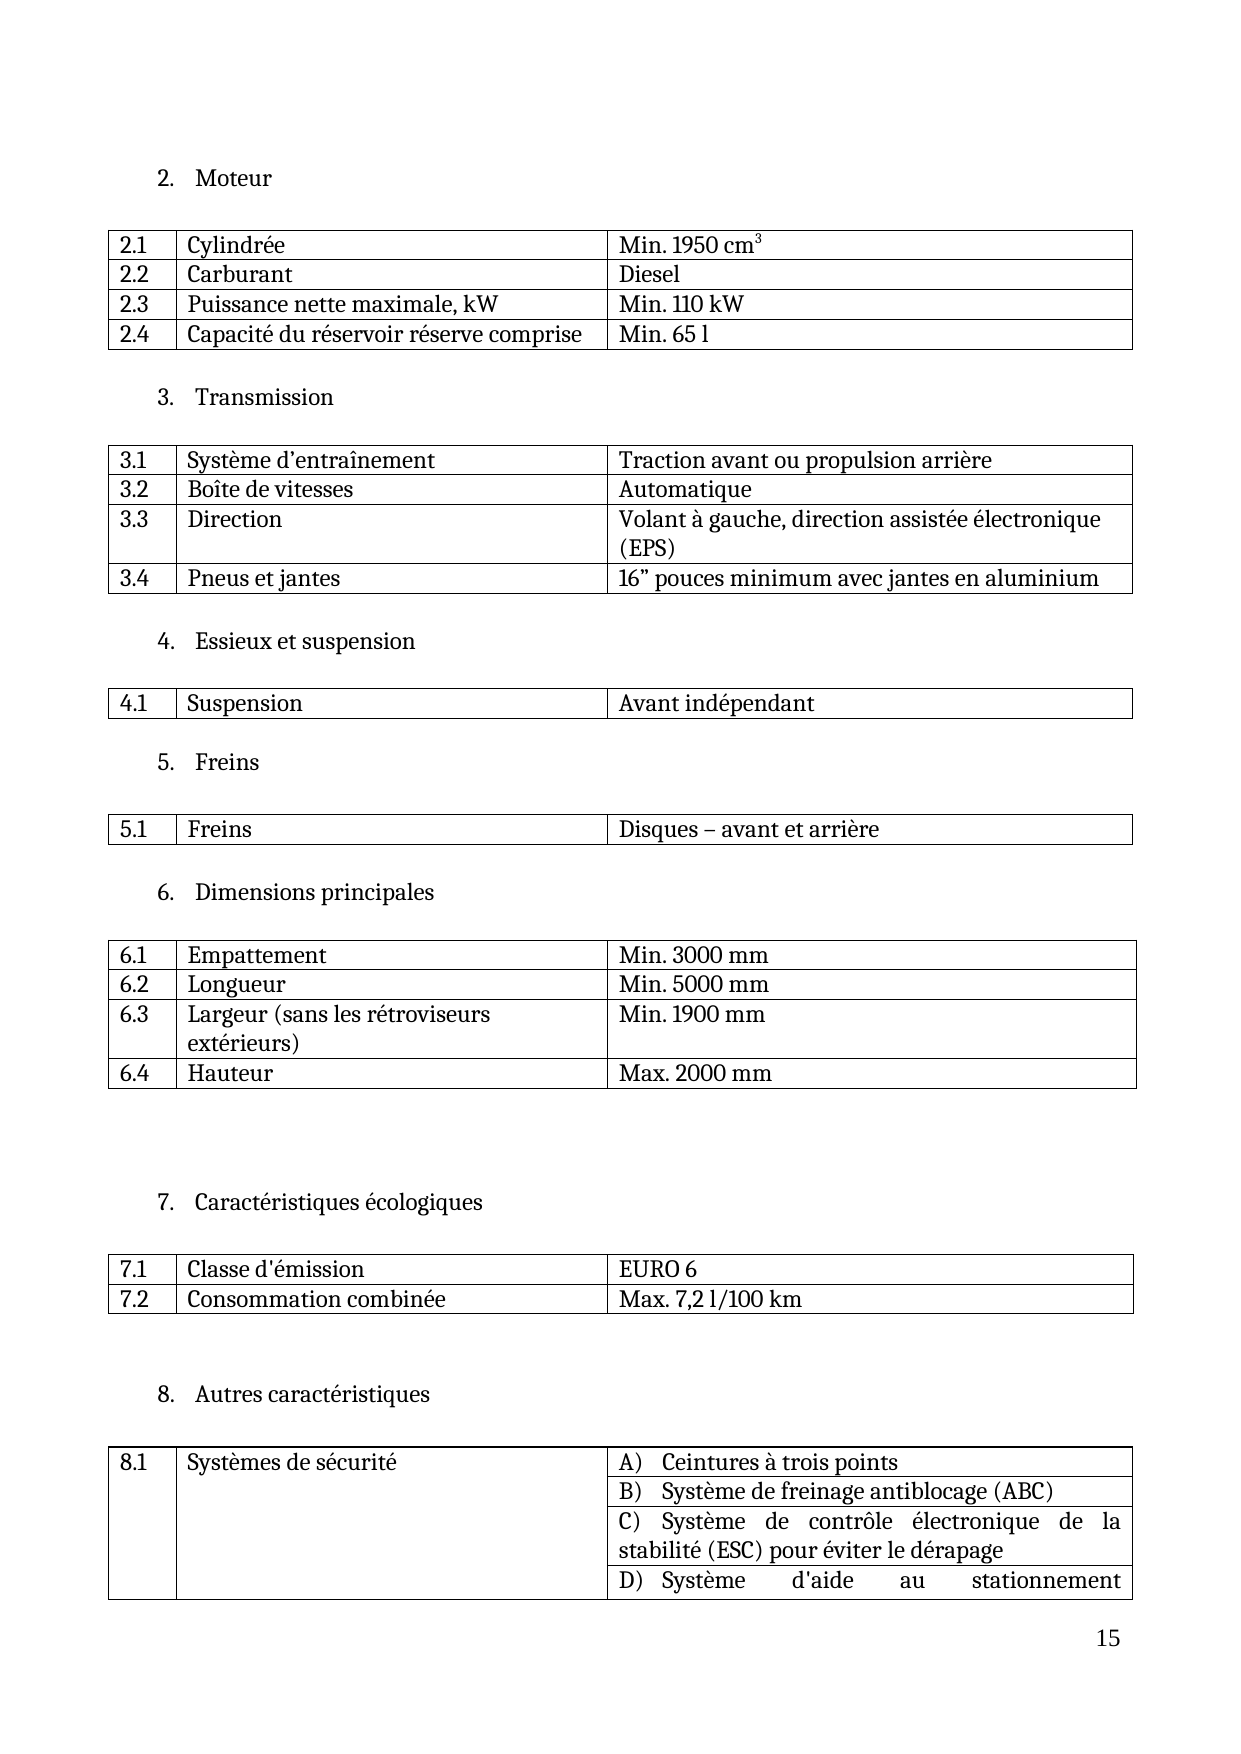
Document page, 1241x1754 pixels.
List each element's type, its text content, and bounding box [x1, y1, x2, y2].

table_cell 6.4 [109, 1059, 176, 1087]
table_header 3.1 [109, 446, 176, 474]
table_cell Hauteur [177, 1059, 607, 1087]
table_header 6.1 [109, 941, 176, 969]
table_cell Longueur [177, 970, 607, 999]
table_header Freins [177, 815, 607, 844]
table_cell Min. 1900 mm [608, 1000, 1136, 1058]
table_cell 7.2 [109, 1285, 176, 1313]
table_cell Système de contrôle électronique de la stabilité (ESC) pour éviter le dérapage [608, 1507, 1132, 1564]
table_cell 16” pouces minimum avec jantes en aluminium [608, 564, 1132, 592]
table_cell 6.2 [109, 970, 176, 999]
table_cell Système de freinage antiblocage (ABC) [608, 1477, 1132, 1506]
table_cell Boîte de vitesses [177, 475, 607, 504]
table_cell Carburant [177, 260, 607, 289]
table_cell Min. 110 kW [608, 290, 1132, 319]
table_cell 2.2 [109, 260, 176, 289]
table_header Traction avant ou propulsion arrière [608, 446, 1132, 474]
list Caractéristiques écologiques [157, 1188, 1120, 1216]
table_cell Capacité du réservoir réserve comprise [177, 320, 607, 349]
table_cell 2.3 [109, 290, 176, 319]
table_header Cylindrée [177, 231, 607, 259]
table_header 8.1 [109, 1448, 176, 1599]
table_header Ceintures à trois points [608, 1448, 1132, 1476]
table_cell Direction [177, 505, 607, 563]
table_header Systèmes de sécurité [177, 1448, 607, 1599]
list Dimensions principales [157, 878, 1120, 907]
table_cell Volant à gauche, direction assistée électronique (EPS) [608, 505, 1132, 563]
table_cell Max. 7,2 l/100 km [608, 1285, 1133, 1313]
list Moteur [157, 163, 1120, 192]
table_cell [608, 1566, 1132, 1599]
table_cell 3.3 [109, 505, 176, 563]
table_header Avant indépendant [608, 689, 1132, 718]
table_header Min. 3000 mm [608, 941, 1136, 969]
table_header Suspension [177, 689, 607, 718]
table_header Disques – avant et arrière [608, 815, 1132, 844]
table_cell Automatique [608, 475, 1132, 504]
table_cell Diesel [608, 260, 1132, 289]
table_cell 6.3 [109, 1000, 176, 1058]
table_cell Max. 2000 mm [608, 1059, 1136, 1087]
table_cell Largeur (sans les rétroviseurs extérieurs) [177, 1000, 607, 1058]
table_header EURO 6 [608, 1255, 1133, 1283]
table_cell Pneus et jantes [177, 564, 607, 592]
table_header Système d’entraînement [177, 446, 607, 474]
table_cell Puissance nette maximale, kW [177, 290, 607, 319]
table_header Min. 1950 cm3 [608, 231, 1132, 259]
list Autres caractéristiques [157, 1380, 1120, 1409]
table_header Empattement [177, 941, 607, 969]
table_cell 3.2 [109, 475, 176, 504]
list Transmission [157, 383, 1120, 412]
list Freins [157, 748, 1120, 777]
table_cell Min. 65 l [608, 320, 1132, 349]
table_cell Min. 5000 mm [608, 970, 1136, 999]
table_cell Consommation combinée [177, 1285, 607, 1313]
table_header 7.1 [109, 1255, 176, 1283]
table_cell 2.4 [109, 320, 176, 349]
table_header 2.1 [109, 231, 176, 259]
list Essieux et suspension [157, 627, 1120, 655]
table_header Classe d'émission [177, 1255, 607, 1283]
table_cell 3.4 [109, 564, 176, 592]
table_header 4.1 [109, 689, 176, 718]
table_header 5.1 [109, 815, 176, 844]
